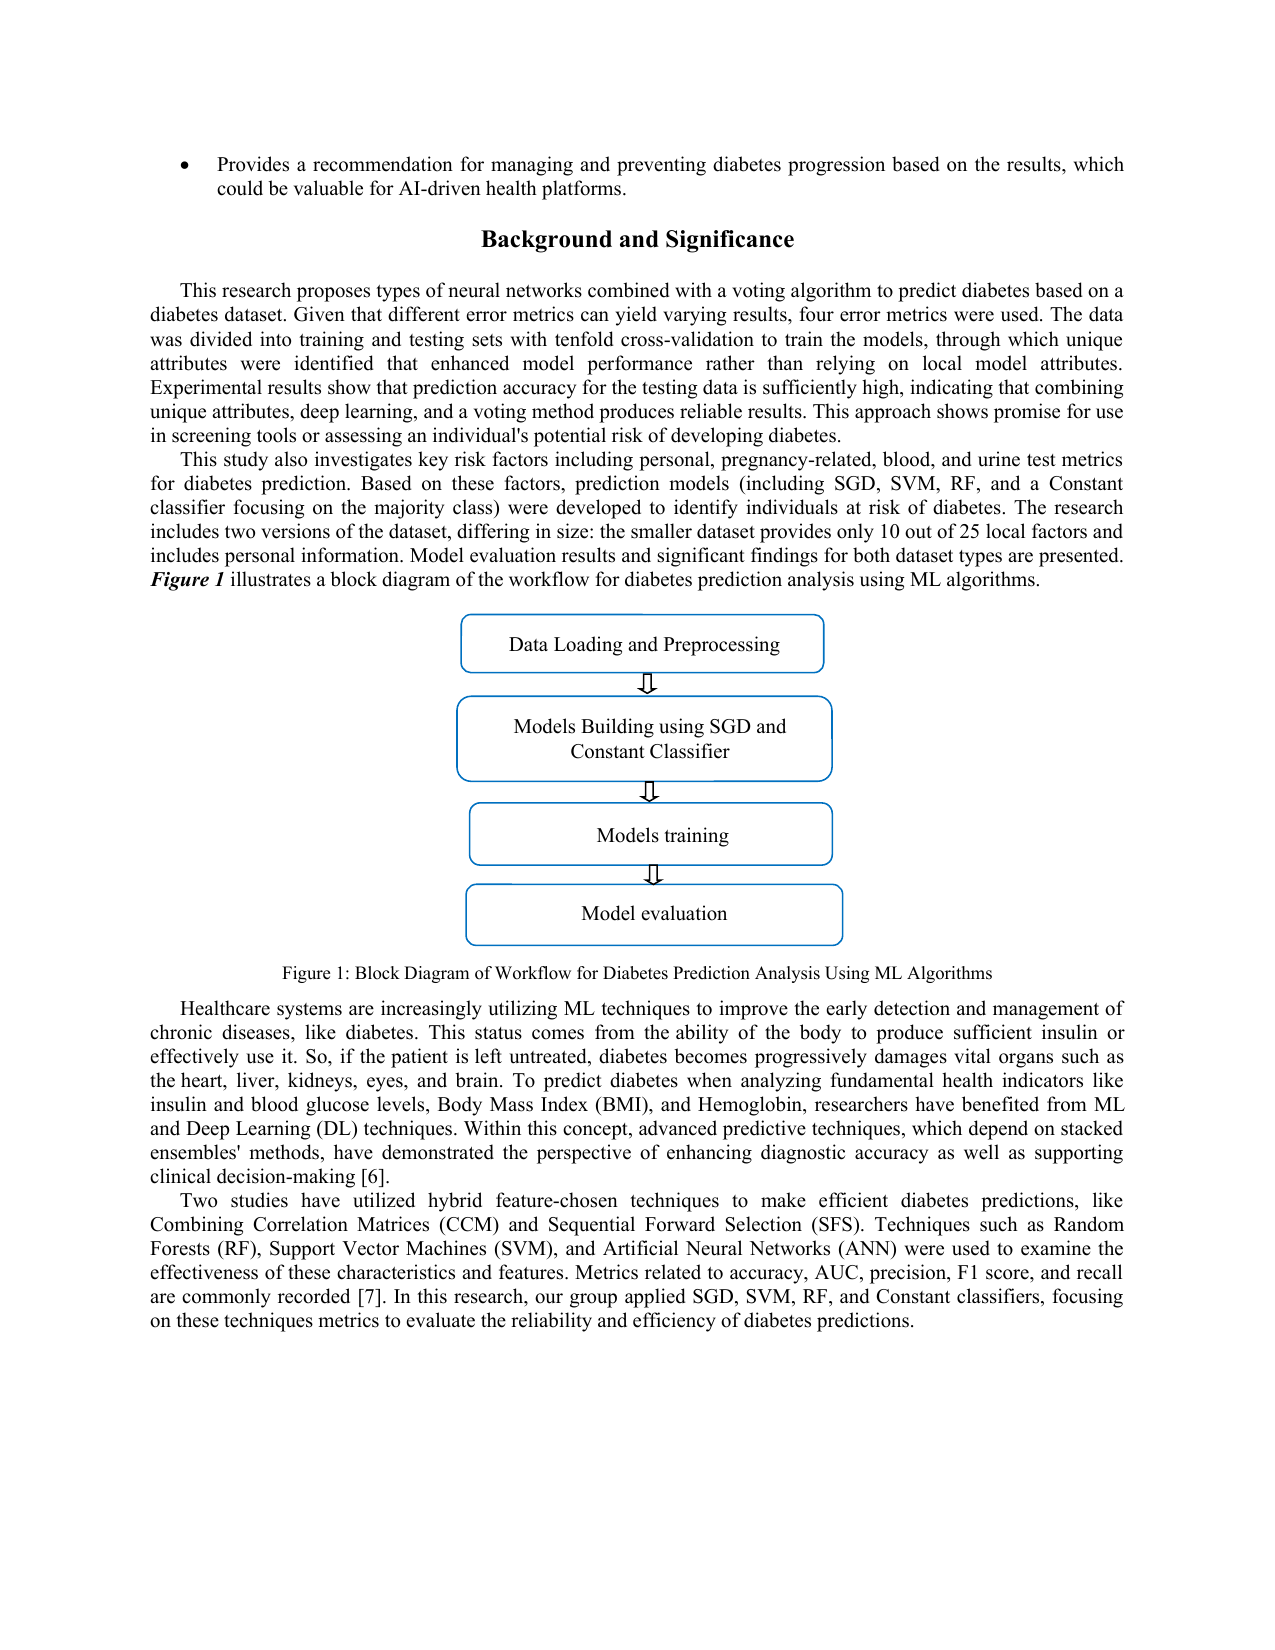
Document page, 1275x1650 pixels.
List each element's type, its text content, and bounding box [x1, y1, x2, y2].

text Healthcare systems are increasingly utilizing ML techniques to improve the early detection and management of chronic diseases, like diabetes. This status comes from the ability of the body to produce sufficient insulin or effectively use it. So, if the patient is left untreated, diabetes becomes progressively damages vital organs such as the heart, liver, kidneys, eyes, and brain. To predict diabetes when analyzing fundamental health indicators like insulin and blood glucose levels, Body Mass Index (BMI), and Hemoglobin, researchers have benefited from ML and Deep Learning (DL) techniques. Within this concept, advanced predictive techniques, which depend on stacked ensembles' methods, have demonstrated the perspective of enhancing diagnostic accuracy as well as supporting clinical decision-making [6]. [150, 996, 1125, 1188]
text Provides a recommendation for managing and preventing diabetes progression based on the results, which could be valuable for AI-driven health platforms. [179, 150, 1125, 199]
text Two studies have utilized hybrid feature-chosen techniques to make efficient diabetes predictions, like Combining Correlation Matrices (CCM) and Sequential Forward Selection (SFS). Techniques such as Random Forests (RF), Support Vector Machines (SVM), and Artificial Neural Networks (ANN) were used to examine the effectiveness of these characteristics and features. Metrics related to accuracy, AUC, precision, F1 score, and recall are commonly recorded [7]. In this research, our group applied SGD, SVM, RF, and Constant classifiers, focusing on these techniques metrics to evaluate the reliability and efficiency of diabetes predictions. [150, 1188, 1125, 1332]
text Figure 1: Block Diagram of Workflow for Diabetes Prediction Analysis Using ML Algorithms [150, 604, 1125, 983]
text This research proposes types of neural networks combined with a voting algorithm to predict diabetes based on a diabetes dataset. Given that different error metrics can yield varying results, four error metrics were used. The data was divided into training and testing sets with tenfold cross-validation to train the models, through which unique attributes were identified that enhanced model performance rather than relying on local model attributes. Experimental results show that prediction accuracy for the testing data is sufficiently high, indicating that combining unique attributes, deep learning, and a voting method produces reliable results. This approach shows promise for use in screening tools or assessing an individual's potential risk of developing diabetes. [150, 278, 1125, 447]
subtitle Background and Significance [150, 224, 1125, 253]
text This study also investigates key risk factors including personal, pregnancy-related, blood, and urine test metrics for diabetes prediction. Based on these factors, prediction models (including SGD, SVM, RF, and a Constant classifier focusing on the majority class) were developed to identify individuals at risk of diabetes. The research includes two versions of the dataset, differing in size: the smaller dataset provides only 10 out of 25 local factors and includes personal information. Model evaluation results and significant findings for both dataset types are presented. Figure 1 illustrates a block diagram of the workflow for diabetes prediction analysis using ML algorithms. [150, 447, 1125, 591]
